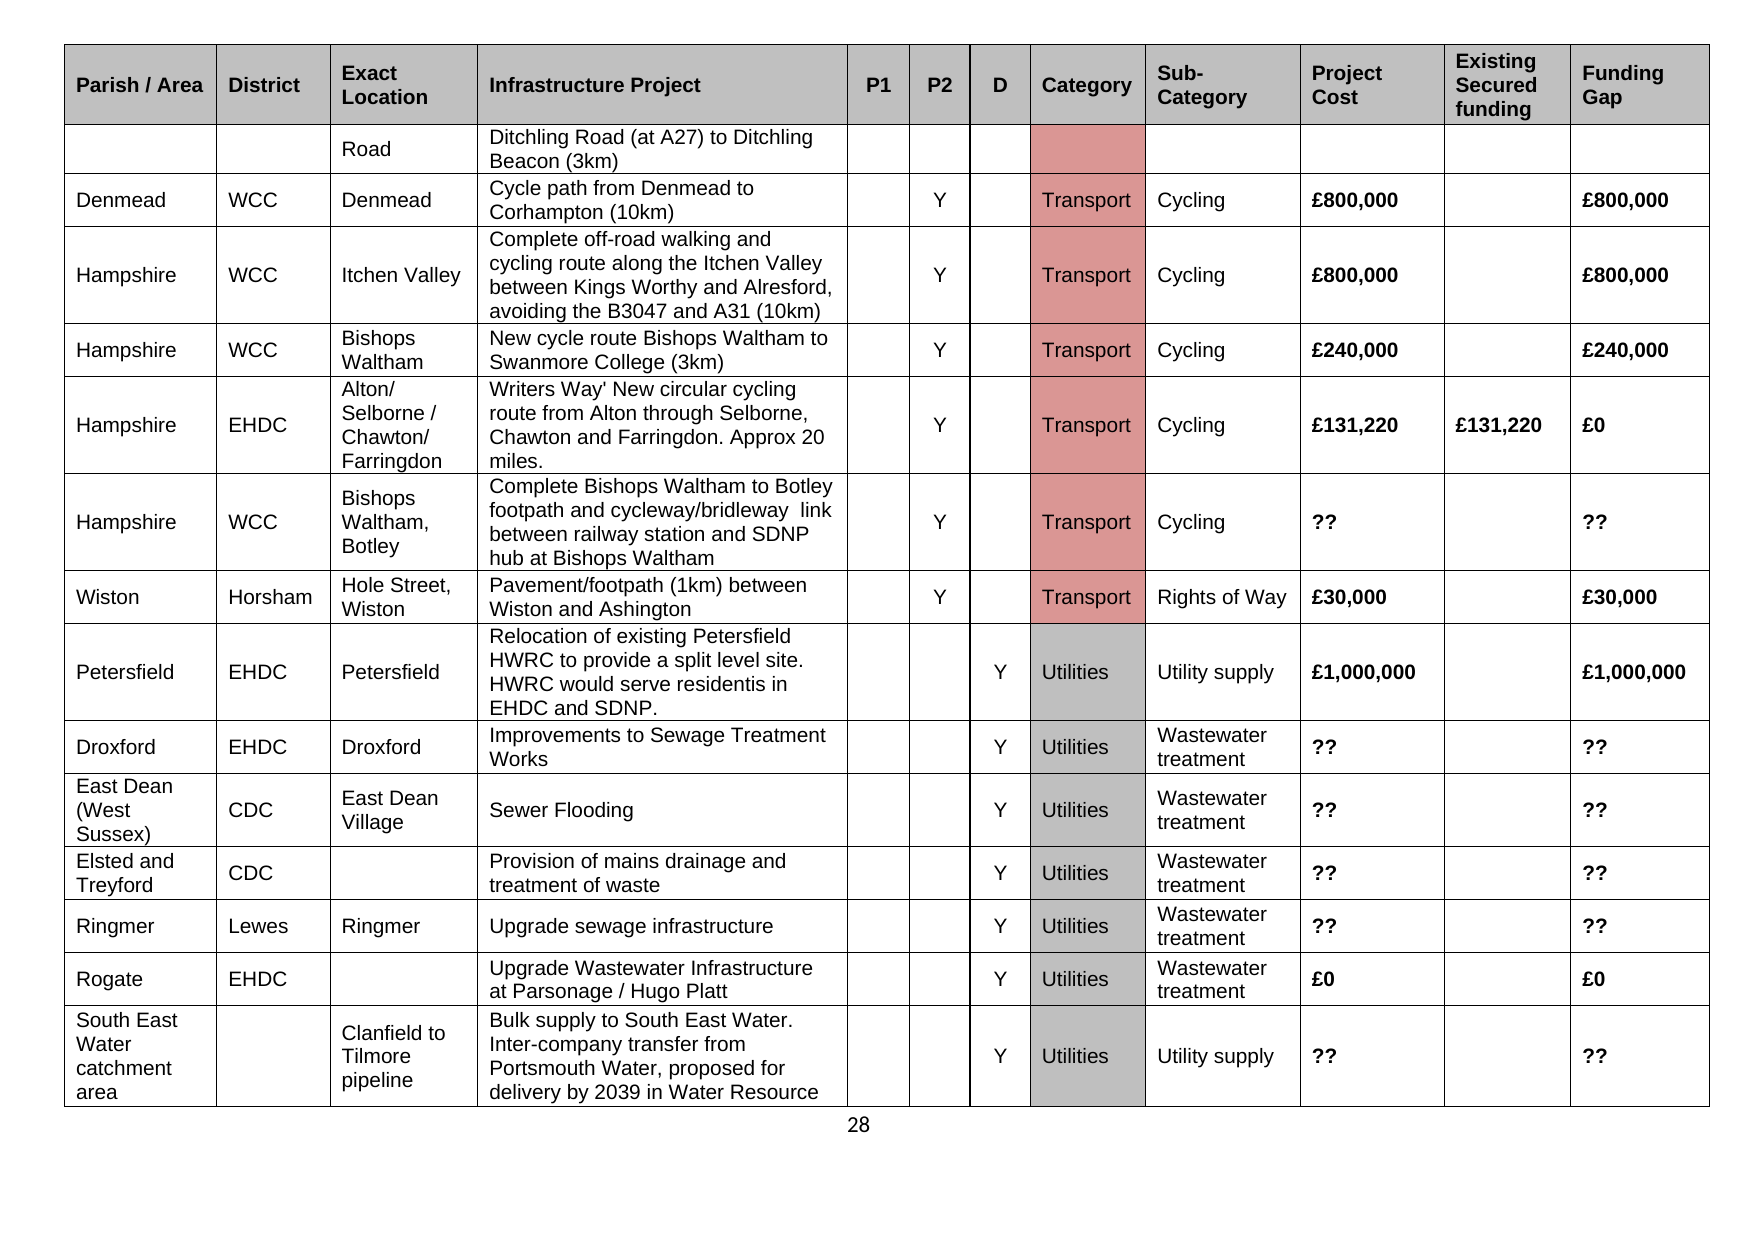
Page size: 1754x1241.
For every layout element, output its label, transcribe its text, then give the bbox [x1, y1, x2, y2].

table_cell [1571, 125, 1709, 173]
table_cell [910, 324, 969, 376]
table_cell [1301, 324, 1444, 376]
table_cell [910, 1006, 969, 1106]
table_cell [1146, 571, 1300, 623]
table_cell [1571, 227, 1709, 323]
table_header Infrastructure Project [478, 45, 847, 124]
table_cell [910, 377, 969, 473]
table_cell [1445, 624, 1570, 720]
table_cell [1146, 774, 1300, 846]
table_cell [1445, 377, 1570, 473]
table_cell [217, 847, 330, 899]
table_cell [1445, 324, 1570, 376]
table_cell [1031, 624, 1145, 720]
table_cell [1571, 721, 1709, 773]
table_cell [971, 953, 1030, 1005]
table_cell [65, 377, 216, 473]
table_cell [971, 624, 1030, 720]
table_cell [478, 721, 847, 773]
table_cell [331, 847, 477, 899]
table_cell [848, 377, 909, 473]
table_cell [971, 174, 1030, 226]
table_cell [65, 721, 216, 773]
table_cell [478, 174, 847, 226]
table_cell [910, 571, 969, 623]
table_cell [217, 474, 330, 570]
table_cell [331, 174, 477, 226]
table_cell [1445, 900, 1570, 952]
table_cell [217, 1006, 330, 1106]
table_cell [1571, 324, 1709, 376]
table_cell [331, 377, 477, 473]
table_header Sub-Category [1146, 45, 1300, 124]
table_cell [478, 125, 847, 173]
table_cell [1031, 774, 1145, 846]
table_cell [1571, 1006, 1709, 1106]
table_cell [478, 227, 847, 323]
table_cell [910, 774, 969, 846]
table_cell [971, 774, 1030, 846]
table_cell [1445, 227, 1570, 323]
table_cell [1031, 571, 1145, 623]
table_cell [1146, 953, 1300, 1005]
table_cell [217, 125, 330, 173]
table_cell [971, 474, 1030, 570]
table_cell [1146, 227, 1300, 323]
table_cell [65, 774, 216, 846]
table_header Project Cost [1301, 45, 1444, 124]
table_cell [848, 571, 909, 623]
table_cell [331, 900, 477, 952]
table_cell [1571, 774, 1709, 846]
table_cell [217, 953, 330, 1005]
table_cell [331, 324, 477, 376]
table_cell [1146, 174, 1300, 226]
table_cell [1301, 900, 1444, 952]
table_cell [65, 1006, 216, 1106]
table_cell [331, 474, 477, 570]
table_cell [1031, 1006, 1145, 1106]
table_header P1 [848, 45, 909, 124]
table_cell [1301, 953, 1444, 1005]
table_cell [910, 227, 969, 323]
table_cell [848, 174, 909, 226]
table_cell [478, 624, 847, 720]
table_header Category [1031, 45, 1145, 124]
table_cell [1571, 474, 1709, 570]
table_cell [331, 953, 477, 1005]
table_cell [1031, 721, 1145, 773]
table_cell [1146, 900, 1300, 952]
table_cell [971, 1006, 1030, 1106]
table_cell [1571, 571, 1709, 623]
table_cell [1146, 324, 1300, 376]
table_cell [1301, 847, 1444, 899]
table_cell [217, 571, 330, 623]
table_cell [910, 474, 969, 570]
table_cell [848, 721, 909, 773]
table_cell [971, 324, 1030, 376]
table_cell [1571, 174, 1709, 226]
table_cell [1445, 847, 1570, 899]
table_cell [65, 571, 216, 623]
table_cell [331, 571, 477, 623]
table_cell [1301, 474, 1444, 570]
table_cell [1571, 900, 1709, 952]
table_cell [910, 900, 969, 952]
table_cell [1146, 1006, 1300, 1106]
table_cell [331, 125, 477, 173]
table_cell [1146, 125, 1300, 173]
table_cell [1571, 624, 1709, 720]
table_header Parish / Area [65, 45, 216, 124]
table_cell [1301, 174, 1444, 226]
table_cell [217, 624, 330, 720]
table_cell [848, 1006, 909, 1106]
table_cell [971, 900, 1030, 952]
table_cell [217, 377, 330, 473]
table_header Funding Gap [1571, 45, 1709, 124]
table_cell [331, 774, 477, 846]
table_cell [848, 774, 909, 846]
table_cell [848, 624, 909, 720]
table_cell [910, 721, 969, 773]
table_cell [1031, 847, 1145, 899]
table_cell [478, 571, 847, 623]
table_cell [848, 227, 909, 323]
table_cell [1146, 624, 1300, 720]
table_header Exact Location [331, 45, 477, 124]
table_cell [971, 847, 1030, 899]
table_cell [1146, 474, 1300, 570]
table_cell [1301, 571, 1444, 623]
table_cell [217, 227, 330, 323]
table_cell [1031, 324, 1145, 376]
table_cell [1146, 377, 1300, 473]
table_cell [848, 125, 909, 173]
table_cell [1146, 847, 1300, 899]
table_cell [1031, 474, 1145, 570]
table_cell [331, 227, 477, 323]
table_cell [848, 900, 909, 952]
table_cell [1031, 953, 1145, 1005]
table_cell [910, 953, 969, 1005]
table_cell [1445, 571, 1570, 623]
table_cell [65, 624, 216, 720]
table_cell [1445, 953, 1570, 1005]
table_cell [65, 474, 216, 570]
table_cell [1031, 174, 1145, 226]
table_header Existing Secured funding [1445, 45, 1570, 124]
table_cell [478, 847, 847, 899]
table_header P2 [910, 45, 969, 124]
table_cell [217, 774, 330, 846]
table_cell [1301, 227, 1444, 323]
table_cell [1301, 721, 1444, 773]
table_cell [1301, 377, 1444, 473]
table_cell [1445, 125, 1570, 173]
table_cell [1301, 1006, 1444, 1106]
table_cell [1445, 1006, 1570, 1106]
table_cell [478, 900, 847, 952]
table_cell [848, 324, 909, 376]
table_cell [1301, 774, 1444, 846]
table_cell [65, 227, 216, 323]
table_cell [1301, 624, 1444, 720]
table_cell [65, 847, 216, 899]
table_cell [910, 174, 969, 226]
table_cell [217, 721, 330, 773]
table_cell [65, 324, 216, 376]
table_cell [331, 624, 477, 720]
table_header District [217, 45, 330, 124]
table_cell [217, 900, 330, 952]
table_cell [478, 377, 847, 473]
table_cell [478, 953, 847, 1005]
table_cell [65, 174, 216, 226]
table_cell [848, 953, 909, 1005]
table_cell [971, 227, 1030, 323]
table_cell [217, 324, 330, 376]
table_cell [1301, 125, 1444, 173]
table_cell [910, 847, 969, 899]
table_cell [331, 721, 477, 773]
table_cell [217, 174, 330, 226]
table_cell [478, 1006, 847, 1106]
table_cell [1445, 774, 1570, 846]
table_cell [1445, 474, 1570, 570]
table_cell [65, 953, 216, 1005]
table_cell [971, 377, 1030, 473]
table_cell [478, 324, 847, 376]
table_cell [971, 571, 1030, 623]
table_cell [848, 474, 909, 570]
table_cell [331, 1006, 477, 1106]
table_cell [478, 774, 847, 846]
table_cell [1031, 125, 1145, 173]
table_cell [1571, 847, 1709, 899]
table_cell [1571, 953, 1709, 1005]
table_header D [971, 45, 1030, 124]
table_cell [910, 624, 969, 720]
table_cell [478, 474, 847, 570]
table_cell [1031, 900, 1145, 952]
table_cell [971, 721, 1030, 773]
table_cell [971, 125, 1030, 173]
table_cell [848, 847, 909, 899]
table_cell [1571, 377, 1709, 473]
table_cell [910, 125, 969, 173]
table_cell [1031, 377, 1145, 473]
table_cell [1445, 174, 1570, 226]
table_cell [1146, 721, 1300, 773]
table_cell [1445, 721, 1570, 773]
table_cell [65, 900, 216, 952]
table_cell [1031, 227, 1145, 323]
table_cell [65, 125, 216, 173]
